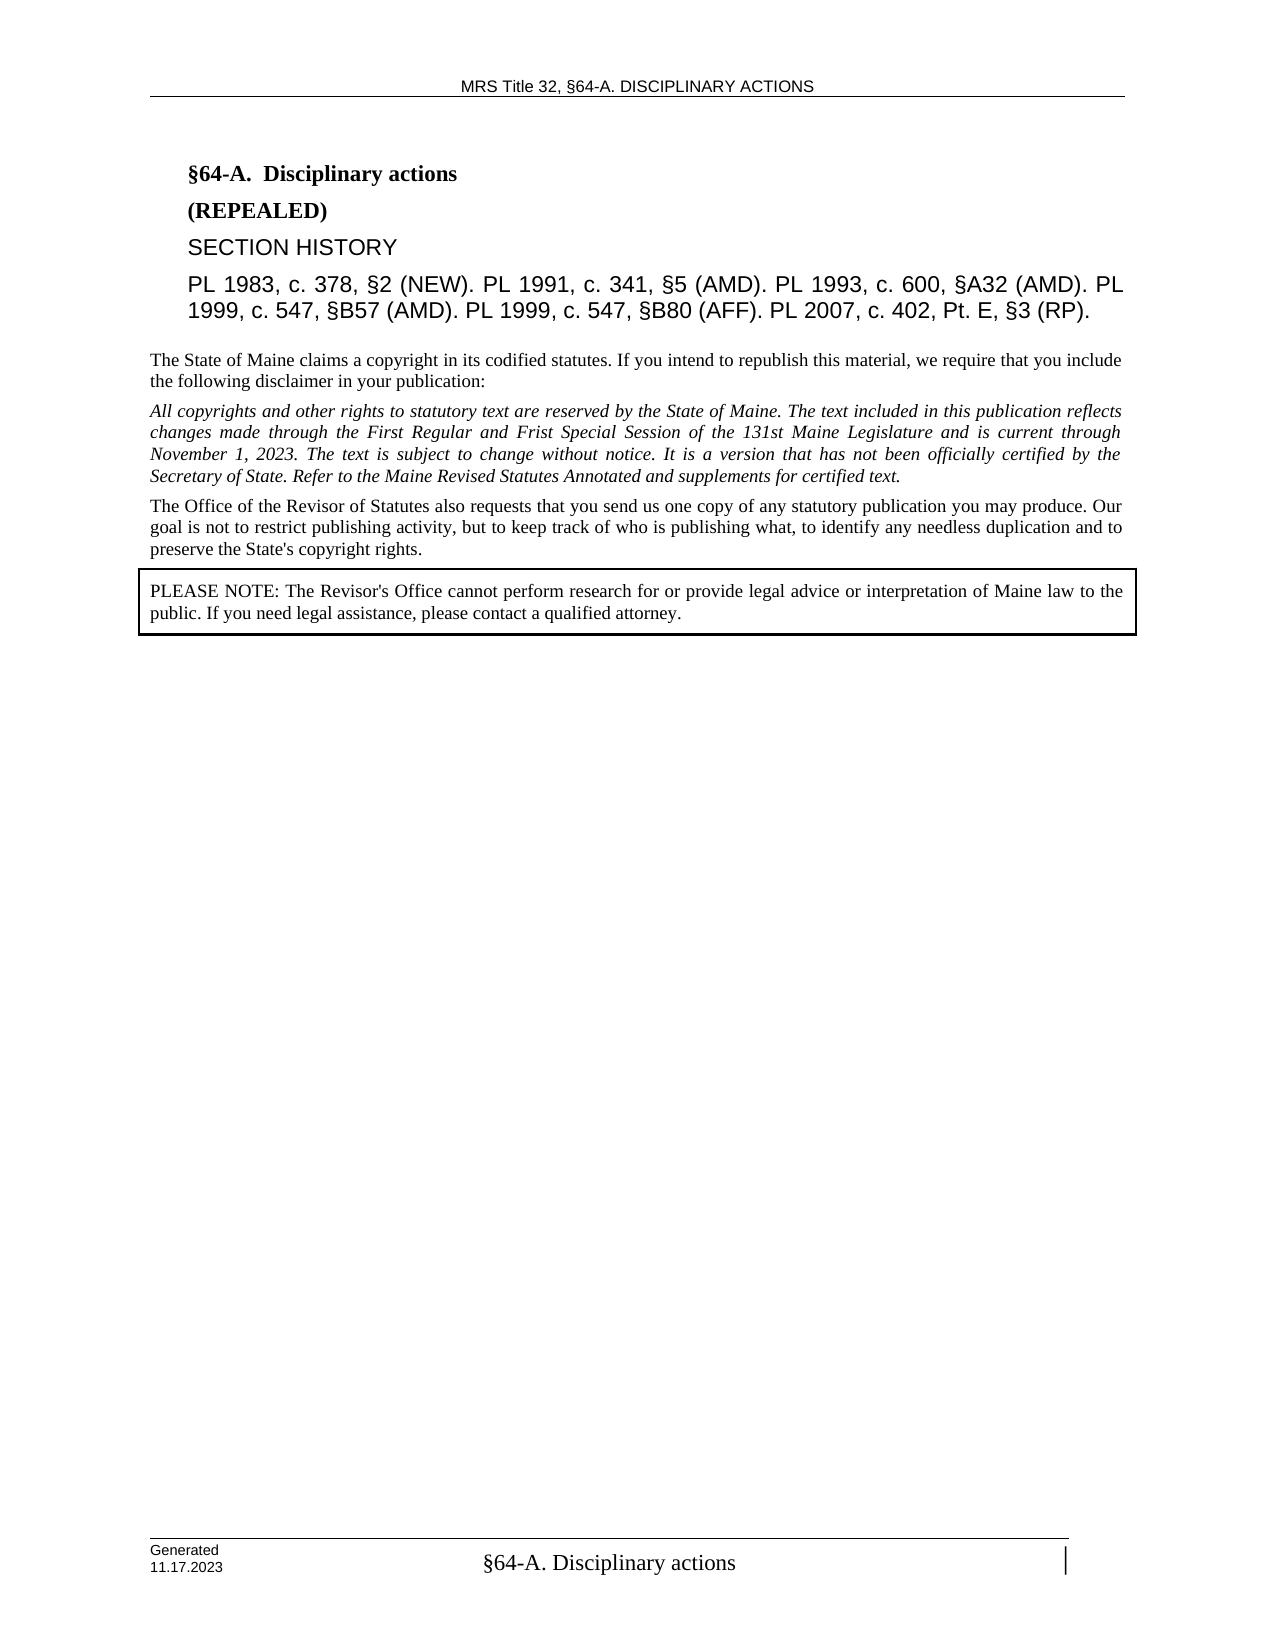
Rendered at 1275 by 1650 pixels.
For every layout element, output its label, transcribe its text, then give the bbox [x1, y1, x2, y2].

text All copyrights and other rights to statutory text are reserved by the State of Maine. The text included in this publication reflects changes made through the First Regular and Frist Special Session of the 131st Maine Legislature and is current through November 1, 2023 . The text is subject to change without notice. It is a version that has not been officially certified by the Secretary of State. Refer to the Maine Revised Statutes Annotated and supplements for certified text. [150, 400, 1125, 486]
text PL 1983, c. 378, §2 (NEW). PL 1991, c. 341, §5 (AMD). PL 1993, c. 600, §A32 (AMD). PL 1999, c. 547, §B57 (AMD). PL 1999, c. 547, §B80 (AFF). PL 2007, c. 402, Pt. E, §3 (RP). [187, 271, 1125, 323]
text §64-A. Disciplinary actions [187, 160, 1125, 187]
text SECTION HISTORY [187, 234, 1125, 260]
text The State of Maine claims a copyright in its codified statutes. If you intend to republish this material, we require that you include the following disclaimer in your publication: [150, 348, 1125, 392]
text (REPEALED) [187, 197, 1125, 223]
text PLEASE NOTE: The Revisor's Office cannot perform research for or provide legal advice or interpretation of Maine law to the public. If you need legal assistance, please contact a qualified attorney. [140, 570, 1135, 633]
text The Office of the Revisor of Statutes also requests that you send us one copy of any statutory publication you may produce. Our goal is not to restrict publishing activity, but to keep track of who is publishing what, to identify any needless duplication and to preserve the State's copyright rights. [150, 494, 1125, 559]
